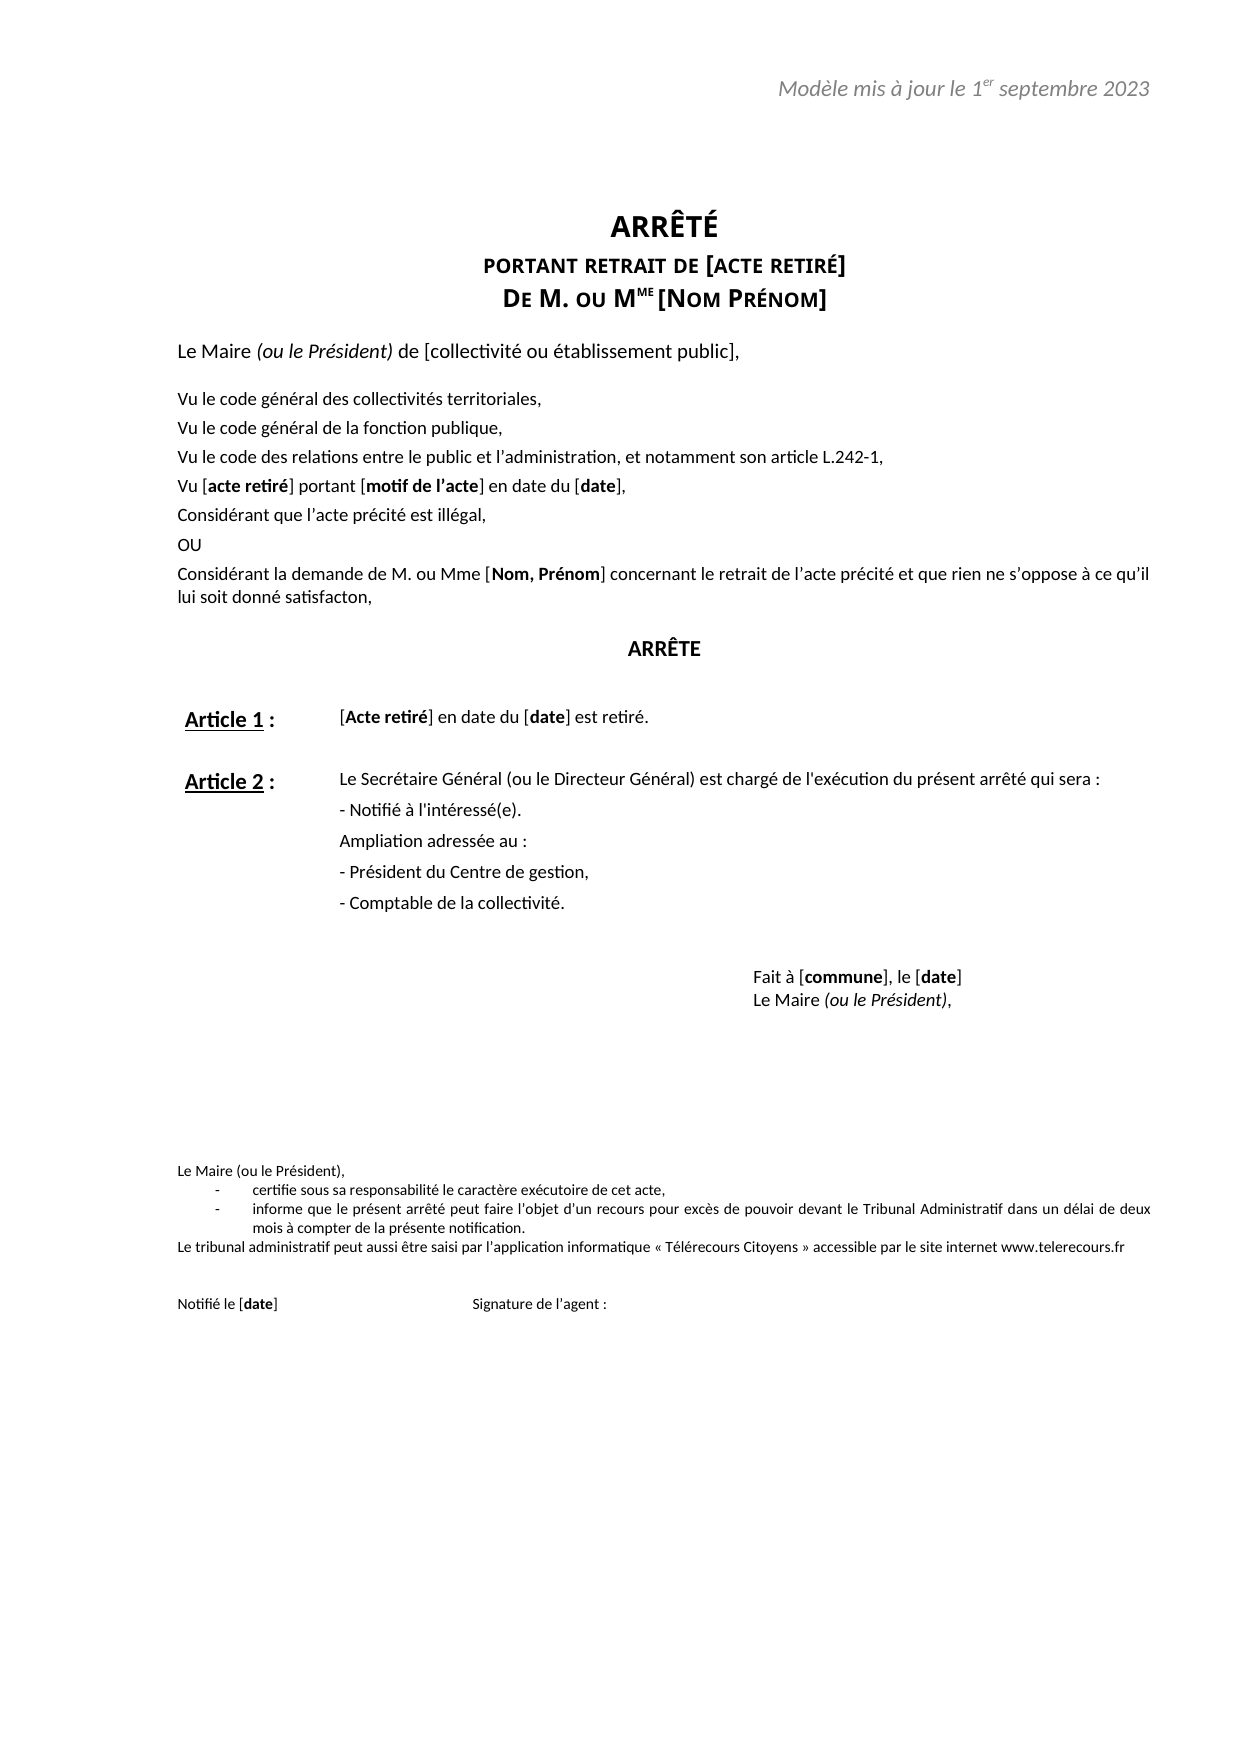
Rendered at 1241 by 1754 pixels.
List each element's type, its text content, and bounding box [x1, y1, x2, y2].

text ARRÊTE [177, 634, 1152, 662]
list certifie sous sa responsabilité le caractère exécutoire de cet acte, [215, 1180, 1152, 1199]
text ARRÊTÉ [177, 207, 1152, 246]
text portant retrait de [acte retiré] [177, 246, 1152, 281]
text Vu le code général des collectivités territoriales, [177, 387, 1152, 410]
table_header [Acte retiré] en date du [date] est retiré. [332, 706, 1122, 767]
text Considérant la demande de M. ou Mme [Nom, Prénom] concernant le retrait de l’acte précité et que rien ne s’oppose à ce qu’il lui soit donné satisfacton, [177, 562, 1152, 608]
text De M. ou Mme [Nom Prénom] [177, 281, 1152, 314]
text Le tribunal administratif peut aussi être saisi par l’application informatique « Télérecours Citoyens » accessible par le site internet www.telerecours.fr [177, 1237, 1152, 1256]
text Vu [acte retiré] portant [motif de l’acte] en date du [date], [177, 474, 1152, 497]
table_cell Article 2 : [177, 767, 332, 953]
text Le Maire (ou le Président), [753, 988, 1152, 1011]
text Notifié le [date] Signature de l’agent : [177, 1294, 1152, 1313]
text Le Maire (ou le Président), [177, 1161, 1152, 1180]
text Vu le code général de la fonction publique, [177, 416, 1152, 439]
text Vu le code des relations entre le public et l’administration, et notamment son article L.242-1, [177, 445, 1152, 468]
text Le Maire (ou le Président) de [collectivité ou établissement public], [177, 338, 1152, 364]
table_header Article 1 : [177, 706, 332, 767]
text Fait à [commune], le [date] [753, 965, 1152, 988]
text OU [177, 533, 1152, 556]
list informe que le présent arrêté peut faire l’objet d’un recours pour excès de pouvoir devant le Tribunal Administratif dans un délai de deux mois à compter de la présente notification. [215, 1199, 1152, 1237]
text Considérant que l’acte précité est illégal, [177, 503, 1152, 526]
table_cell Le Secrétaire Général (ou le Directeur Général) est chargé de l'exécution du présent arrêté qui sera : - Notifié à l'intéressé(e). Ampliation adressée au : - Président du Centre de gestion, - Comptable de la collectivité. [332, 767, 1122, 953]
